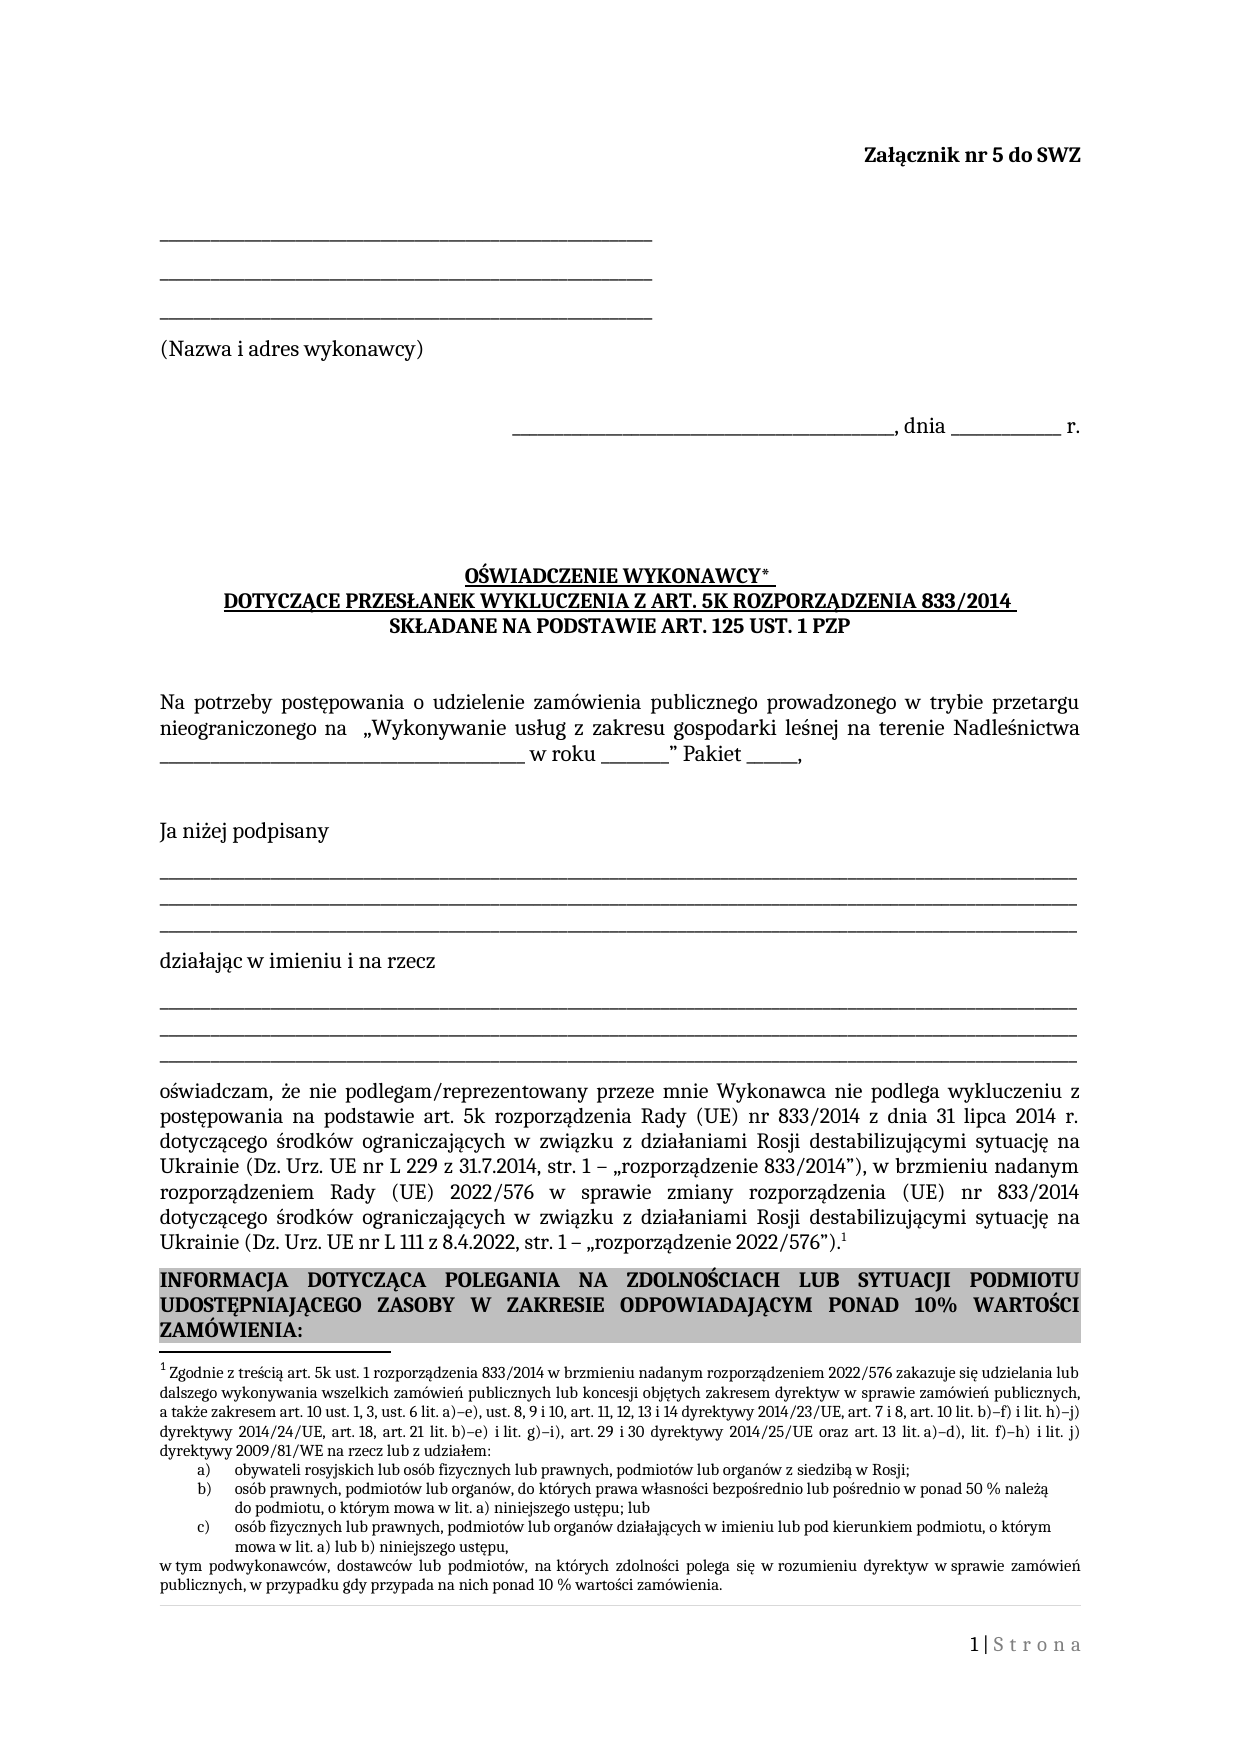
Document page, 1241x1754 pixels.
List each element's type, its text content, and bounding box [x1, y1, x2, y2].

text działając w imieniu i na rzecz [159, 948, 1081, 974]
text ____________________________________________________________________________________________________________________________________________________________________________________________________________________________________________________________________________________________________________________________________ [159, 987, 1081, 1066]
text Na potrzeby postępowania o udzielenie zamówienia publicznego prowadzonego w trybie przetargu nieograniczonego na „Wykonywanie usług z zakresu gospodarki leśnej na terenie Nadleśnictwa ___________________________________________ w roku ________” Pakiet ______, [159, 690, 1081, 768]
text __________________________________________________________ [159, 258, 1081, 284]
text Załącznik nr 5 do SWZ [159, 142, 1081, 168]
text Ja niżej podpisany [159, 818, 1081, 844]
text __________________________________________________________ [159, 219, 1081, 245]
text OŚWIADCZENIE WYKONAWCY* DOTYCZĄCE PRZESŁANEK WYKLUCZENIA Z ART. 5K ROZPORZĄDZENIA 833/2014 SKŁADANE NA PODSTAWIE ART. 125 UST. 1 PZP [159, 564, 1081, 639]
text INFORMACJA DOTYCZĄCA POLEGANIA NA ZDOLNOŚCIACH LUB SYTUACJI PODMIOTU UDOSTĘPNIAJĄCEGO ZASOBY W ZAKRESIE ODPOWIADAJĄCYM PONAD 10% WARTOŚCI ZAMÓWIENIA: [159, 1268, 1081, 1343]
text (Nazwa i adres wykonawcy) [159, 336, 1081, 362]
text oświadczam, że nie podlegam/reprezentowany przeze mnie Wykonawca nie podlega wykluczeniu z postępowania na podstawie art. 5k rozporządzenia Rady (UE) nr 833/2014 z dnia 31 lipca 2014 r. dotyczącego środków ograniczających w związku z działaniami Rosji destabilizującymi sytuację na Ukrainie (Dz. Urz. UE nr L 229 z 31.7.2014, str. 1 – „rozporządzenie 833/2014”), w brzmieniu nadanym rozporządzeniem Rady (UE) 2022/576 w sprawie zmiany rozporządzenia (UE) nr 833/2014 dotyczącego środków ograniczających w związku z działaniami Rosji destabilizującymi sytuację na Ukrainie (Dz. Urz. UE nr L 111 z 8.4.2022, str. 1 – „rozporządzenie 2022/576”). [159, 1079, 1081, 1255]
text __________________________________________________________ [159, 297, 1081, 323]
text _____________________________________________, dnia _____________ r. [159, 413, 1081, 439]
text ____________________________________________________________________________________________________________________________________________________________________________________________________________________________________________________________________________________________________________________________________ [159, 857, 1081, 936]
